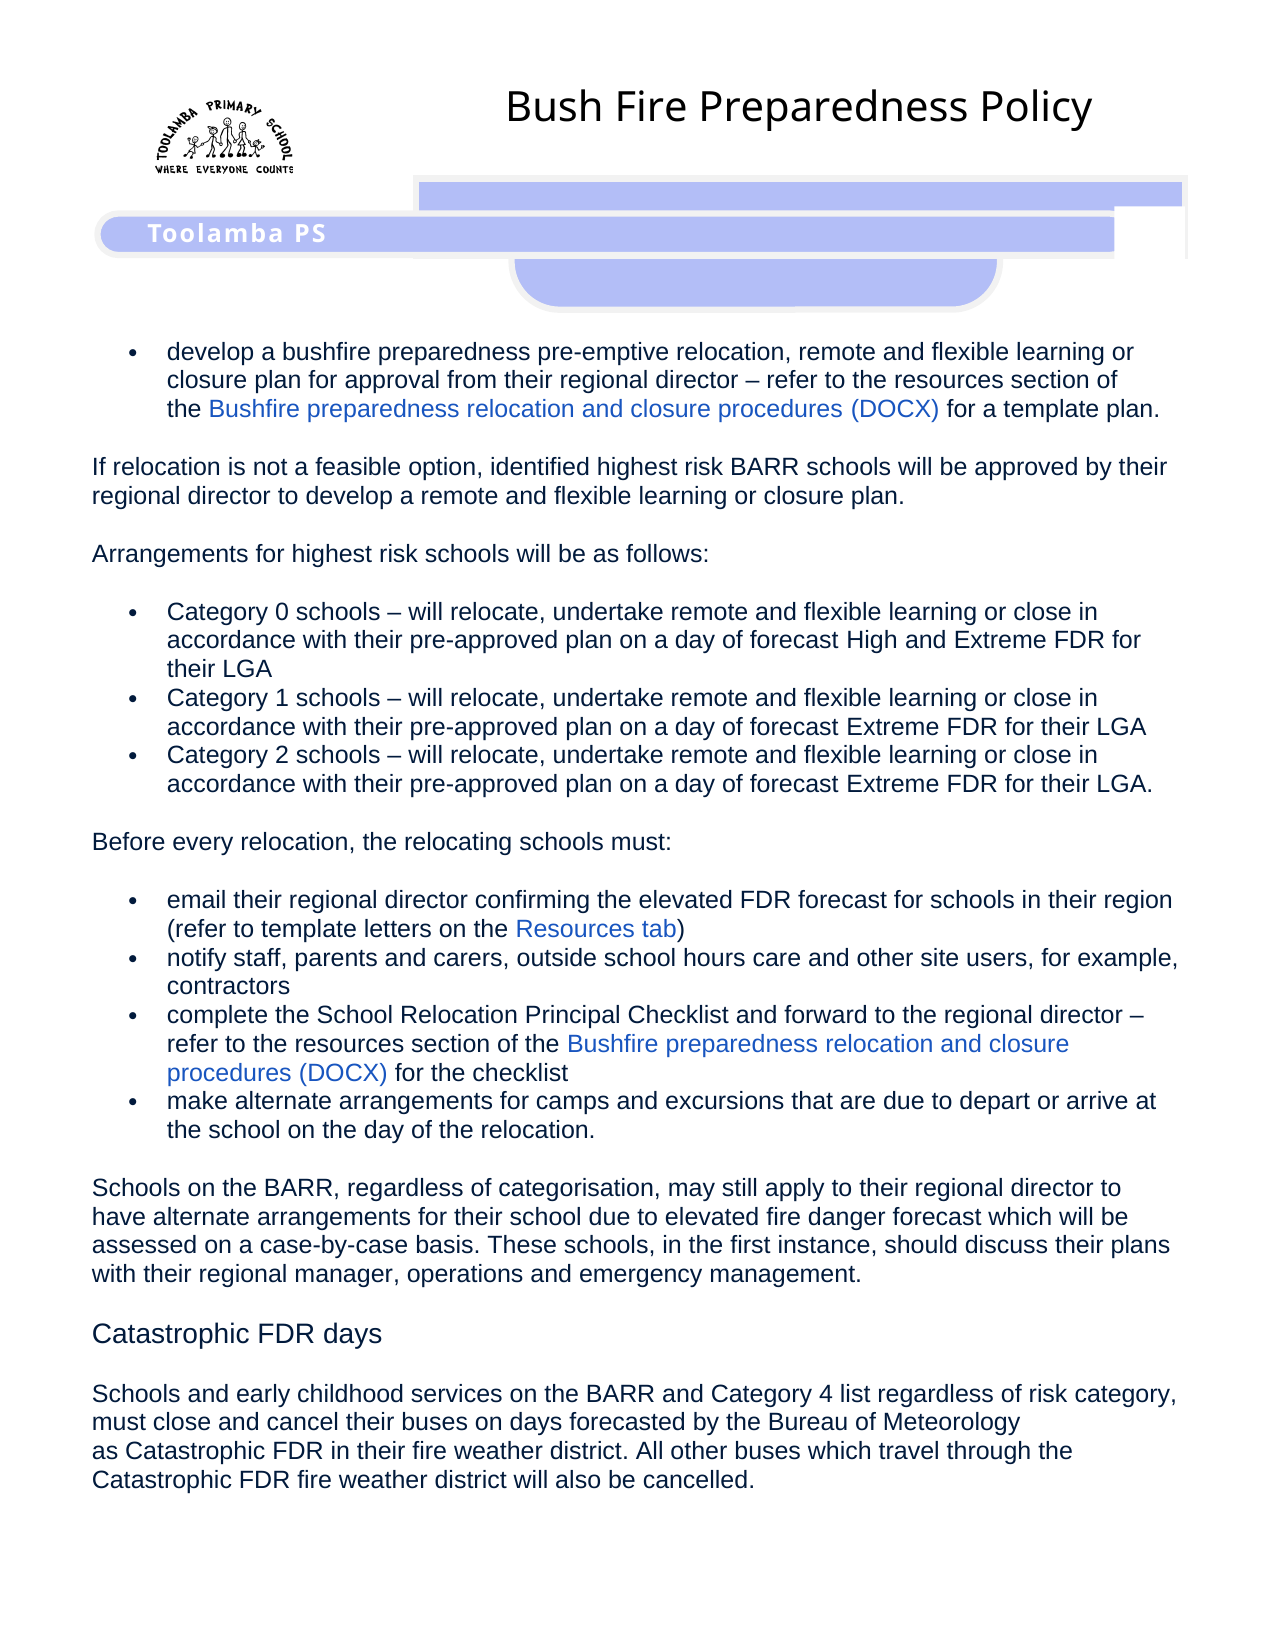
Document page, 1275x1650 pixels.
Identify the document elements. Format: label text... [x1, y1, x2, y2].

text Schools and early childhood services on the BARR and Category 4 list regardless of risk category, must close and cancel their buses on days forecasted by the Bureau of Meteorology as Catastrophic FDR in their fire weather district. All other buses which travel through the Catastrophic FDR fire weather district will also be cancelled. [92, 1379, 1183, 1494]
list complete the School Relocation Principal Checklist and forward to the regional director – refer to the resources section of the Bushfire preparedness relocation and closure procedures (DOCX) for the checklist [129, 1000, 1183, 1086]
list develop a bushfire preparedness pre-emptive relocation, remote and flexible learning or closure plan for approval from their regional director – refer to the resources section of the Bushfire preparedness relocation and closure procedures (DOCX) for a template plan. [129, 337, 1183, 423]
text If relocation is not a feasible option, identified highest risk BARR schools will be approved by their regional director to develop a remote and flexible learning or closure plan. [92, 452, 1183, 509]
list email their regional director confirming the elevated FDR forecast for schools in their region (refer to template letters on the Resources tab) [129, 885, 1183, 942]
picture [155, 100, 293, 174]
list make alternate arrangements for camps and excursions that are due to depart or arrive at the school on the day of the relocation. [129, 1086, 1183, 1144]
list Category 0 schools – will relocate, undertake remote and flexible learning or close in accordance with their pre-approved plan on a day of forecast High and Extreme FDR for their LGA [129, 597, 1183, 683]
list notify staff, parents and carers, outside school hours care and other site users, for example, contractors [129, 942, 1183, 1000]
text Before every relocation, the relocating schools must: [92, 827, 1183, 856]
text Schools on the BARR, regardless of categorisation, may still apply to their regional director to have alternate arrangements for their school due to elevated fire danger forecast which will be assessed on a case-by-case basis. These schools, in the first instance, should discuss their plans with their regional manager, operations and emergency management. [92, 1173, 1183, 1288]
text Catastrophic FDR days [92, 1317, 1183, 1349]
list Category 2 schools – will relocate, undertake remote and flexible learning or close in accordance with their pre-approved plan on a day of forecast Extreme FDR for their LGA. [129, 740, 1183, 798]
list Category 1 schools – will relocate, undertake remote and flexible learning or close in accordance with their pre-approved plan on a day of forecast Extreme FDR for their LGA [129, 683, 1183, 740]
text Arrangements for highest risk schools will be as follows: [92, 539, 1183, 567]
